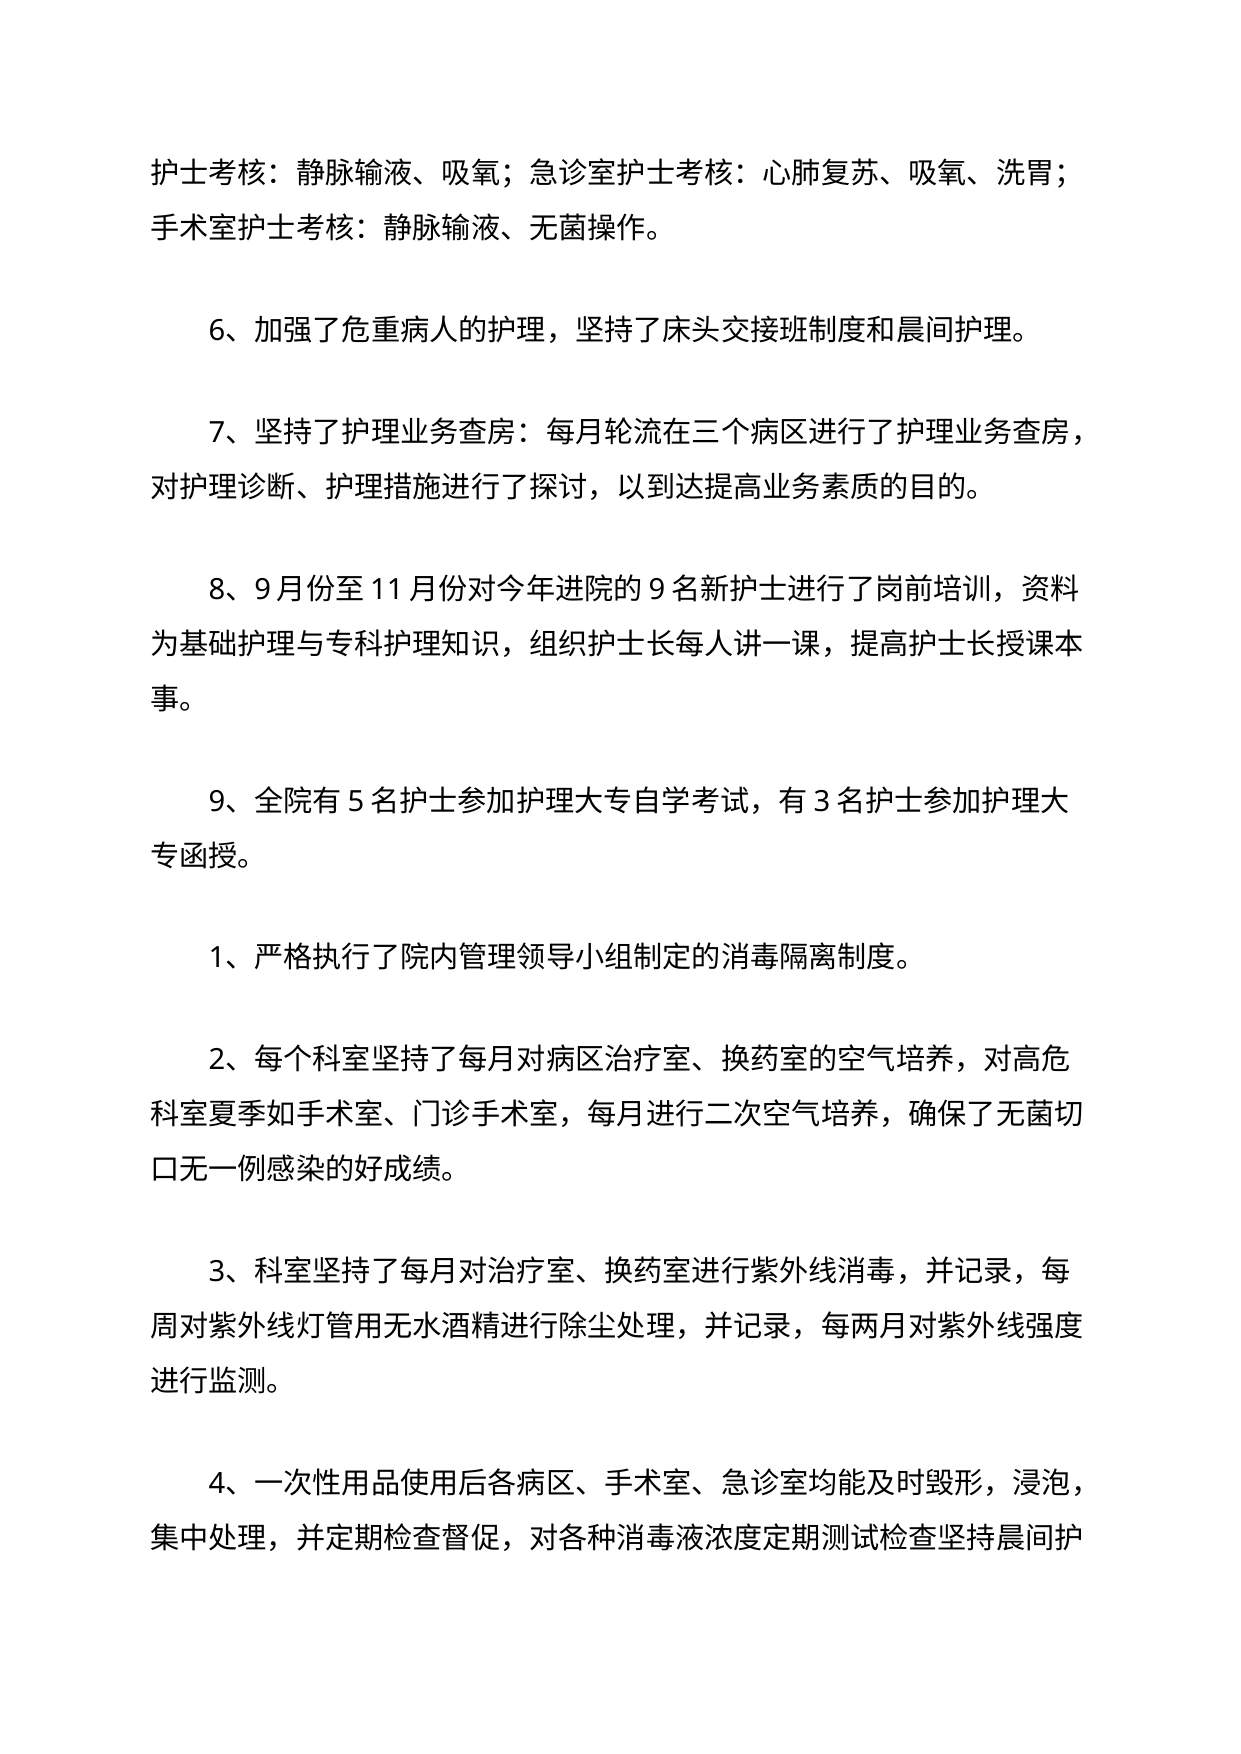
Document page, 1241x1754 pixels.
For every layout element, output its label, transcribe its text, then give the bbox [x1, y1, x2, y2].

text 2、每个科室坚持了每月对病区治疗室、换药室的空气培养，对高危科室夏季如手术室、门诊手术室，每月进行二次空气培养，确保了无菌切口无一例感染的好成绩。 [150, 1036, 1090, 1188]
text 3、科室坚持了每月对治疗室、换药室进行紫外线消毒，并记录，每周对紫外线灯管用无水酒精进行除尘处理，并记录，每两月对紫外线强度进行监测。 [150, 1247, 1090, 1400]
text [150, 150, 1090, 247]
text 8、9月份至11月份对今年进院的9名新护士进行了岗前培训，资料为基础护理与专科护理知识，组织护士长每人讲一课，提高护士长授课本事。 [150, 565, 1090, 718]
text 9、全院有5名护士参加护理大专自学考试，有3名护士参加护理大专函授。 [150, 777, 1090, 874]
text 6、加强了危重病人的护理，坚持了床头交接班制度和晨间护理。 [150, 307, 1090, 349]
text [150, 1459, 1090, 1556]
text 1、严格执行了院内管理领导小组制定的消毒隔离制度。 [150, 934, 1090, 976]
text 7、坚持了护理业务查房：每月轮流在三个病区进行了护理业务查房，对护理诊断、护理措施进行了探讨，以到达提高业务素质的目的。 [150, 409, 1090, 506]
